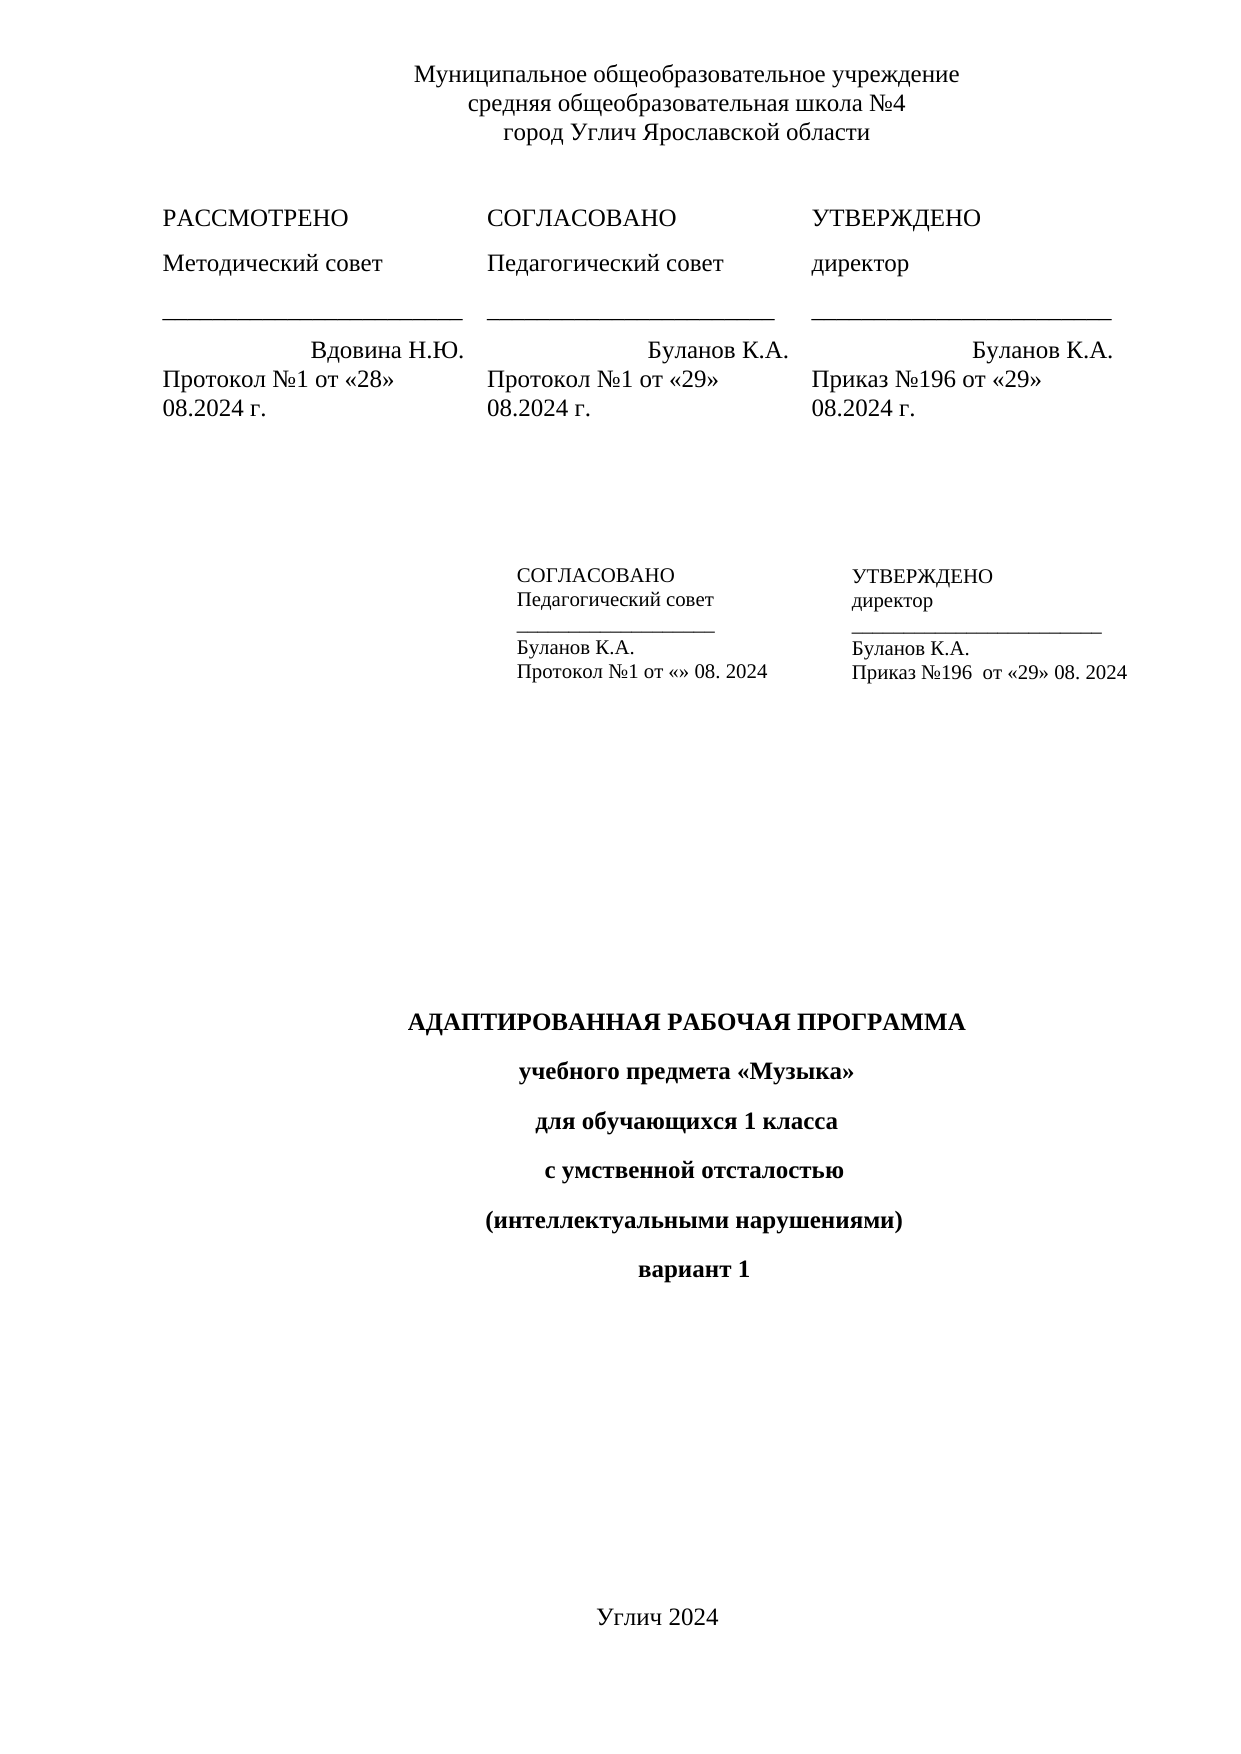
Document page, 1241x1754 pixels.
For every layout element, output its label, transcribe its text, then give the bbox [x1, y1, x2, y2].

text город Углич Ярославской области [162, 117, 1152, 145]
text средняя общеобразовательная школа №4 [162, 88, 1152, 117]
text учебного предмета «Музыка» [162, 1056, 1152, 1085]
table_header РАССМОТРЕНО Методический совет ________________________ Вдовина Н.Ю. Протокол №1 от «28» 08.2024 г. [151, 203, 476, 463]
table_header УТВЕРЖДЕНО директор ________________________ Буланов К.А. Приказ №196 от «29» 08.2024 г. [800, 203, 1124, 463]
text Углич 2024 [162, 1602, 1152, 1630]
text Муниципальное общеобразовательное учреждение [162, 59, 1152, 88]
text вариант 1 [162, 1254, 1152, 1283]
text с умственной отсталостью [162, 1155, 1152, 1184]
text АДАПТИРОВАННАЯ РАБОЧАЯ ПРОГРАММА [162, 1007, 1152, 1035]
text (интеллектуальными нарушениями) [162, 1205, 1152, 1234]
text для обучающихся 1 класса [162, 1106, 1152, 1134]
table_header СОГЛАСОВАНО Педагогический совет _______________________ Буланов К.А. Протокол №1 от «29» 08.2024 г. [476, 203, 800, 463]
